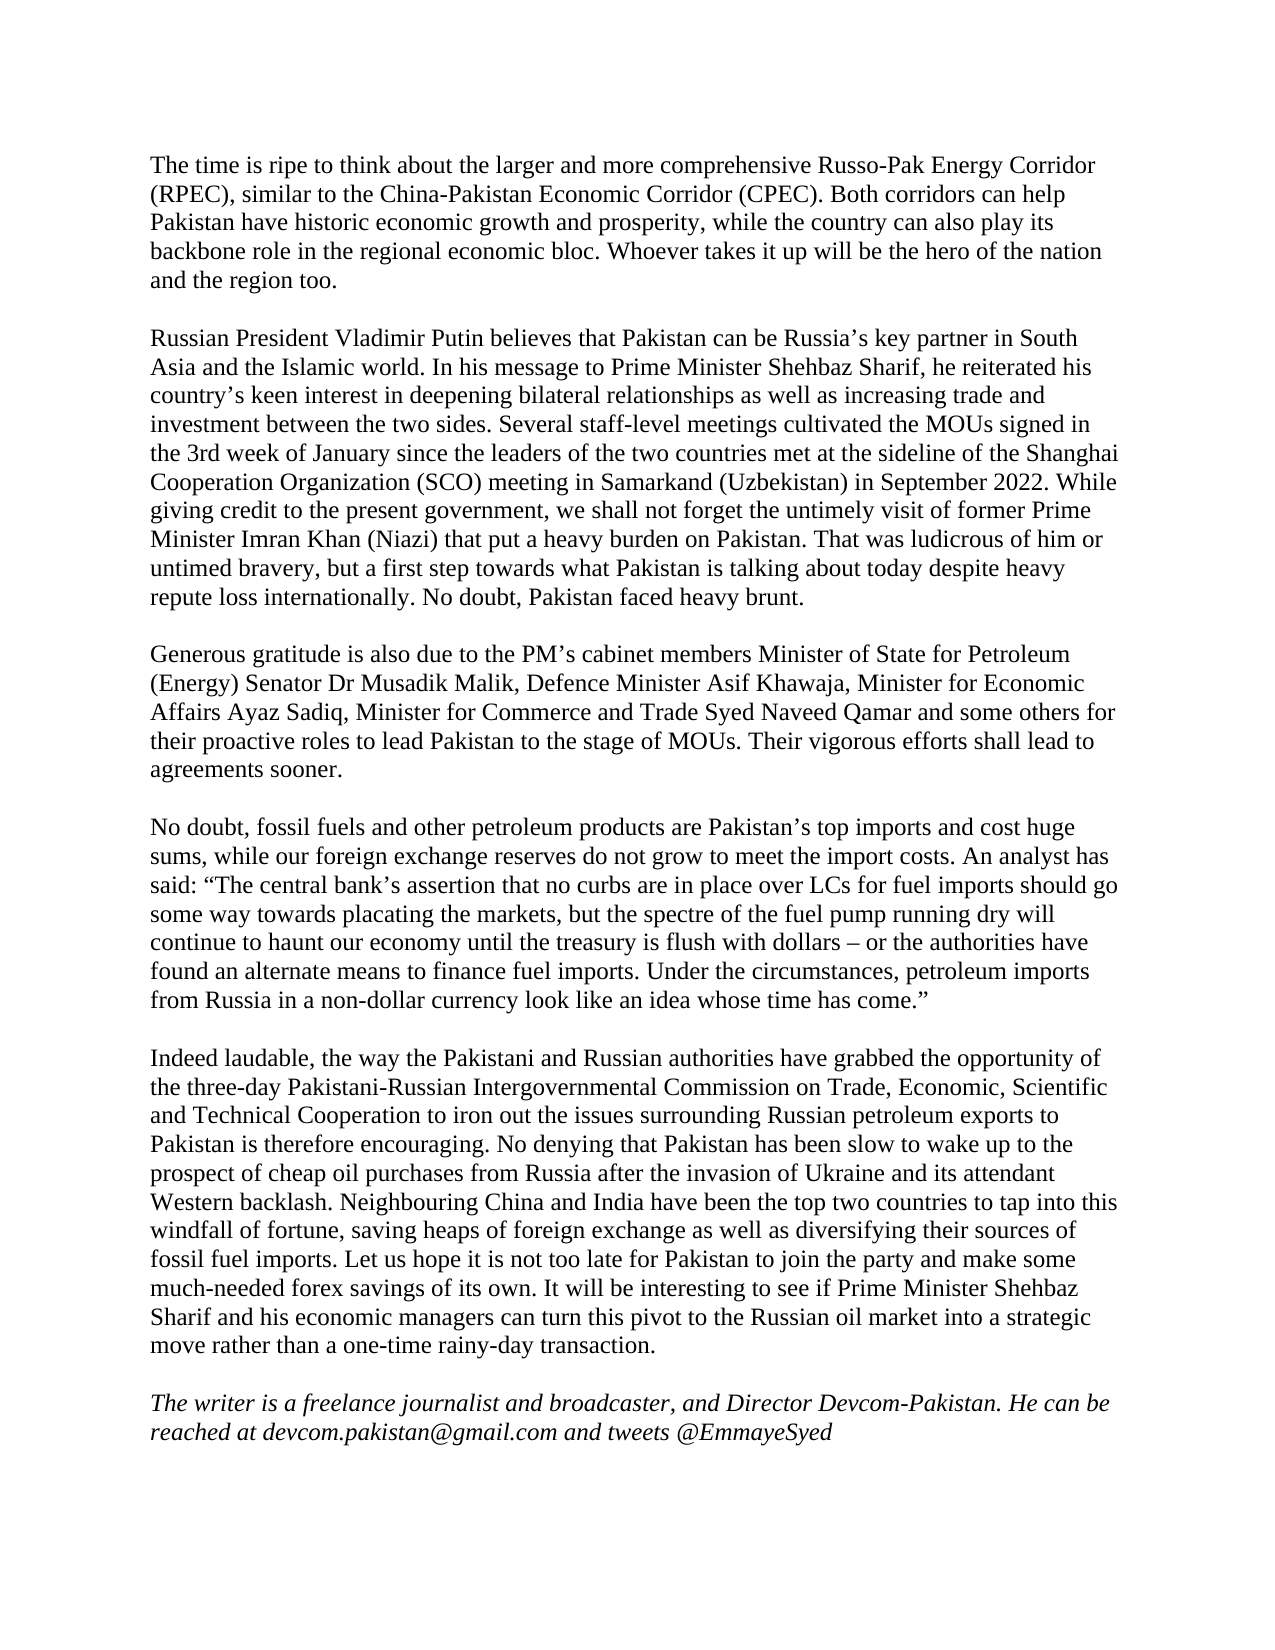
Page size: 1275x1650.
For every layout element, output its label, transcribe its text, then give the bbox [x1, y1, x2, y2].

text Indeed laudable, the way the Pakistani and Russian authorities have grabbed the opportunity of the three-day Pakistani-Russian Intergovernmental Commission on Trade, Economic, Scientific and Technical Cooperation to iron out the issues surrounding Russian petroleum exports to Pakistan is therefore encouraging. No denying that Pakistan has been slow to wake up to the prospect of cheap oil purchases from Russia after the invasion of Ukraine and its attendant Western backlash. Neighbouring China and India have been the top two countries to tap into this windfall of fortune, saving heaps of foreign exchange as well as diversifying their sources of fossil fuel imports. Let us hope it is not too late for Pakistan to join the party and make some much-needed forex savings of its own. It will be interesting to see if Prime Minister Shehbaz Sharif and his economic managers can turn this pivot to the Russian oil market into a strategic move rather than a one-time rainy-day transaction. [150, 1043, 1125, 1359]
text Russian President Vladimir Putin believes that Pakistan can be Russia’s key partner in South Asia and the Islamic world. In his message to Prime Minister Shehbaz Sharif, he reiterated his country’s keen interest in deepening bilateral relationships as well as increasing trade and investment between the two sides. Several staff-level meetings cultivated the MOUs signed in the 3rd week of January since the leaders of the two countries met at the sideline of the Shanghai Cooperation Organization (SCO) meeting in Samarkand (Uzbekistan) in September 2022. While giving credit to the present government, we shall not forget the untimely visit of former Prime Minister Imran Khan (Niazi) that put a heavy burden on Pakistan. That was ludicrous of him or untimed bravery, but a first step towards what Pakistan is talking about today despite heavy repute loss internationally. No doubt, Pakistan faced heavy brunt. [150, 323, 1125, 610]
text Generous gratitude is also due to the PM’s cabinet members Minister of State for Petroleum (Energy) Senator Dr Musadik Malik, Defence Minister Asif Khawaja, Minister for Economic Affairs Ayaz Sadiq, Minister for Commerce and Trade Syed Naveed Qamar and some others for their proactive roles to lead Pakistan to the stage of MOUs. Their vigorous efforts shall lead to agreements sooner. [150, 639, 1125, 783]
text The writer is a freelance journalist and broadcaster, and Director Devcom-Pakistan. He can be reached at devcom.pakistan@gmail.com and tweets @EmmayeSyed [150, 1388, 1125, 1446]
text The time is ripe to think about the larger and more comprehensive Russo-Pak Energy Corridor (RPEC), similar to the China-Pakistan Economic Corridor (CPEC). Both corridors can help Pakistan have historic economic growth and prosperity, while the country can also play its backbone role in the regional economic bloc. Whoever takes it up will be the hero of the nation and the region too. [150, 150, 1125, 294]
text No doubt, fossil fuels and other petroleum products are Pakistan’s top imports and cost huge sums, while our foreign exchange reserves do not grow to meet the import costs. An analyst has said: “The central bank’s assertion that no curbs are in place over LCs for fuel imports should go some way towards placating the markets, but the spectre of the fuel pump running dry will continue to haunt our economy until the treasury is flush with dollars – or the authorities have found an alternate means to finance fuel imports. Under the circumstances, petroleum imports from Russia in a non-dollar currency look like an idea whose time has come.” [150, 812, 1125, 1014]
